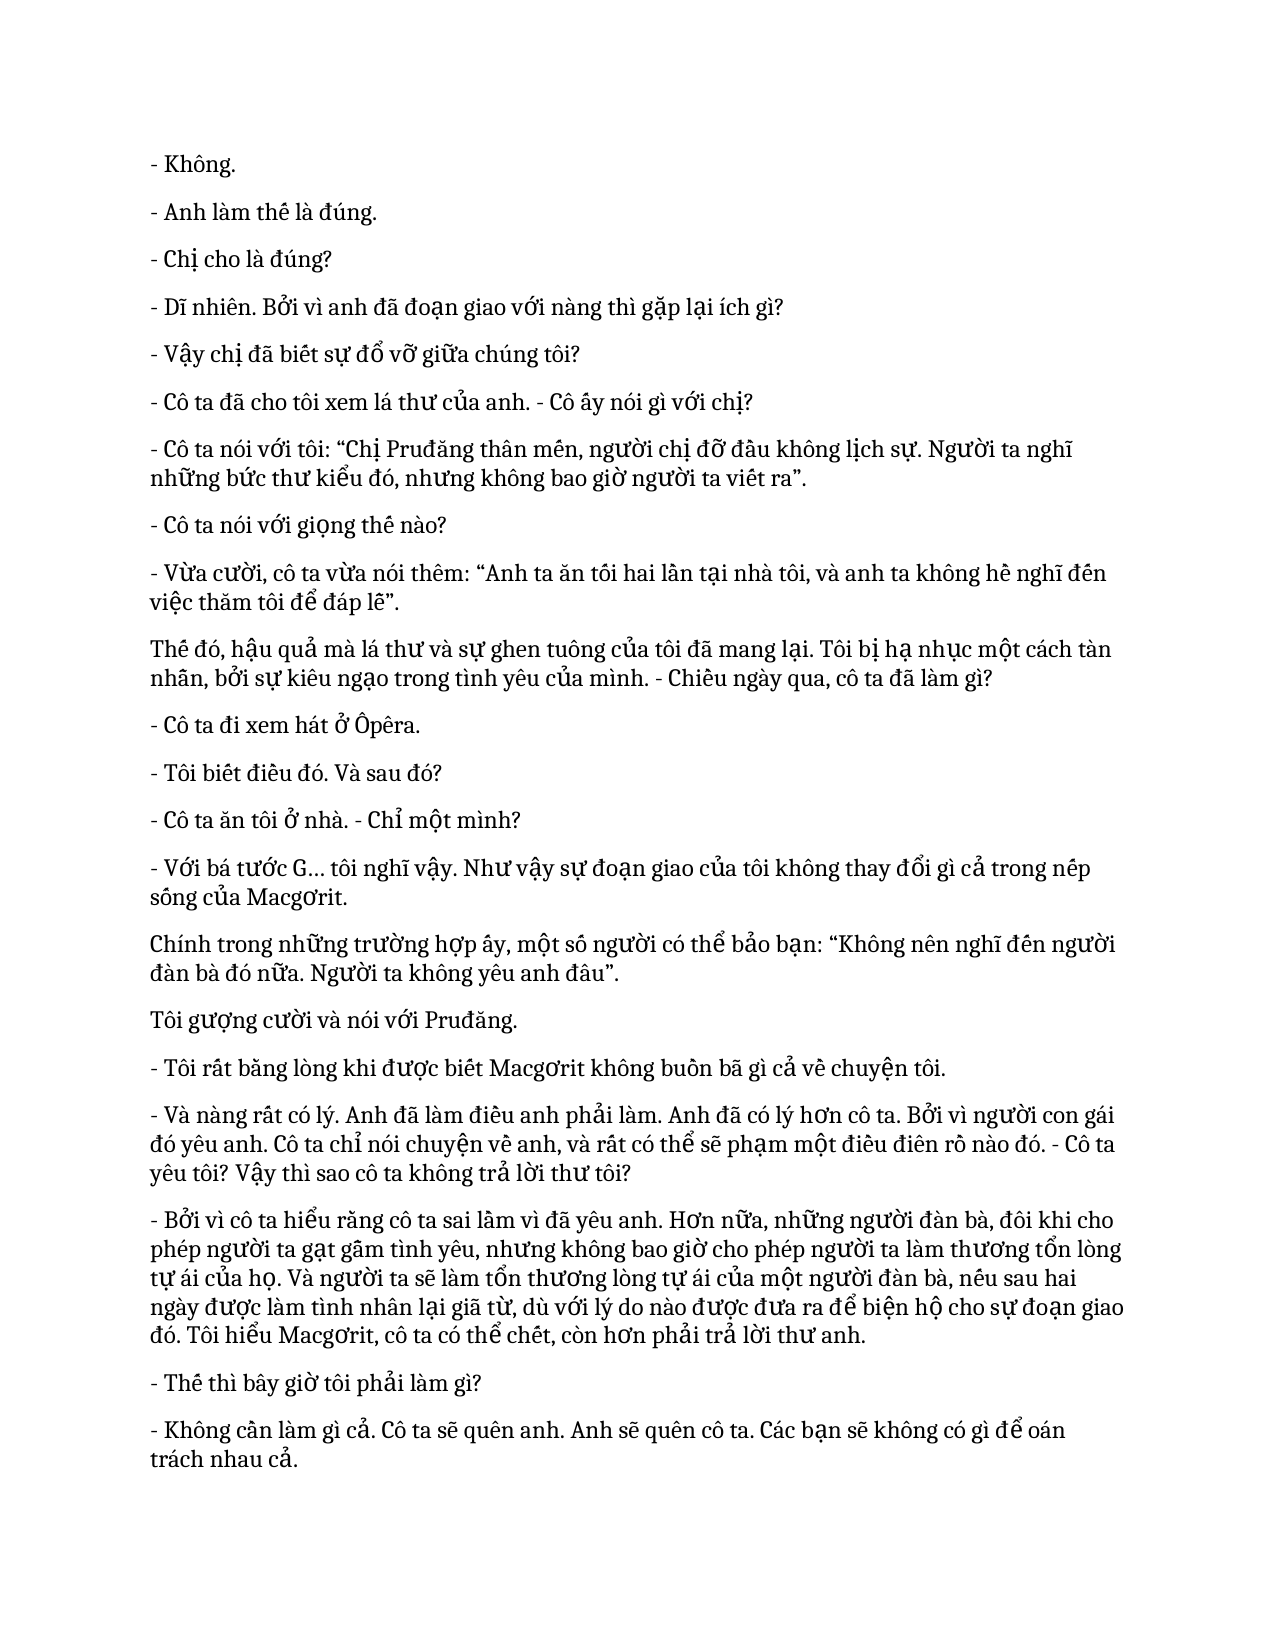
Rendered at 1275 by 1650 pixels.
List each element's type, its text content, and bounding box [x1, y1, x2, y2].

text - Với bá tước G… tôi nghĩ vậy. Như vậy sự đoạn giao của tôi không thay đổi gì cả trong nếp sống của Macgơrit. [150, 854, 1125, 911]
text - Thế thì bây giờ tôi phải làm gì? [150, 1369, 1125, 1397]
text - Tôi biết điều đó. Và sau đó? [150, 759, 1125, 787]
text - Cô ta nói với tôi: “Chị Pruđăng thân mến, người chị đỡ đầu không lịch sự. Người ta nghĩ những bức thư kiểu đó, nhưng không bao giờ người ta viết ra”. [150, 435, 1125, 492]
text - Dĩ nhiên. Bởi vì anh đã đoạn giao với nàng thì gặp lại ích gì? [150, 292, 1125, 321]
text - Bởi vì cô ta hiểu rằng cô ta sai lầm vì đã yêu anh. Hơn nữa, những người đàn bà, đôi khi cho phép người ta gạt gẫm tình yêu, nhưng không bao giờ cho phép người ta làm thương tổn lòng tự ái của họ. Và người ta sẽ làm tổn thương lòng tự ái của một người đàn bà, nếu sau hai ngày được làm tình nhân lại giã từ, dù với lý do nào được đưa ra để biện hộ cho sự đoạn giao đó. Tôi hiểu Macgơrit, cô ta có thể chết, còn hơn phải trả lời thư anh. [150, 1206, 1125, 1350]
text - Cô ta đã cho tôi xem lá thư của anh. - Cô ấy nói gì với chị? [150, 387, 1125, 416]
text - Cô ta nói với giọng thế nào? [150, 511, 1125, 540]
text Tôi gượng cười và nói với Pruđăng. [150, 1006, 1125, 1035]
text - Anh làm thế là đúng. [150, 197, 1125, 226]
text - Cô ta ăn tôi ở nhà. - Chỉ một mình? [150, 806, 1125, 835]
text - Và nàng rất có lý. Anh đã làm điều anh phải làm. Anh đã có lý hơn cô ta. Bởi vì người con gái đó yêu anh. Cô ta chỉ nói chuyện về anh, và rất có thể sẽ phạm một điều điên rồ nào đó. - Cô ta yêu tôi? Vậy thì sao cô ta không trả lời thư tôi? [150, 1101, 1125, 1187]
text - Vậy chị đã biết sự đổ vỡ giữa chúng tôi? [150, 340, 1125, 369]
text - Không. [150, 150, 1125, 179]
text Chính trong những trường hợp ấy, một số người có thể bảo bạn: “Không nên nghĩ đến người đàn bà đó nữa. Người ta không yêu anh đâu”. [150, 930, 1125, 987]
text - Chị cho là đúng? [150, 245, 1125, 274]
text - Tôi rất bằng lòng khi được biết Macgơrit không buồn bã gì cả về chuyện tôi. [150, 1054, 1125, 1082]
text - Cô ta đi xem hát ở Ôpêra. [150, 711, 1125, 740]
text - Không cần làm gì cả. Cô ta sẽ quên anh. Anh sẽ quên cô ta. Các bạn sẽ không có gì để oán trách nhau cả. [150, 1416, 1125, 1474]
text - Vừa cười, cô ta vừa nói thêm: “Anh ta ăn tối hai lần tại nhà tôi, và anh ta không hề nghĩ đến việc thăm tôi để đáp lễ”. [150, 559, 1125, 616]
text Thế đó, hậu quả mà lá thư và sự ghen tuông của tôi đã mang lại. Tôi bị hạ nhục một cách tàn nhẫn, bởi sự kiêu ngạo trong tình yêu của mình. - Chiều ngày qua, cô ta đã làm gì? [150, 635, 1125, 692]
